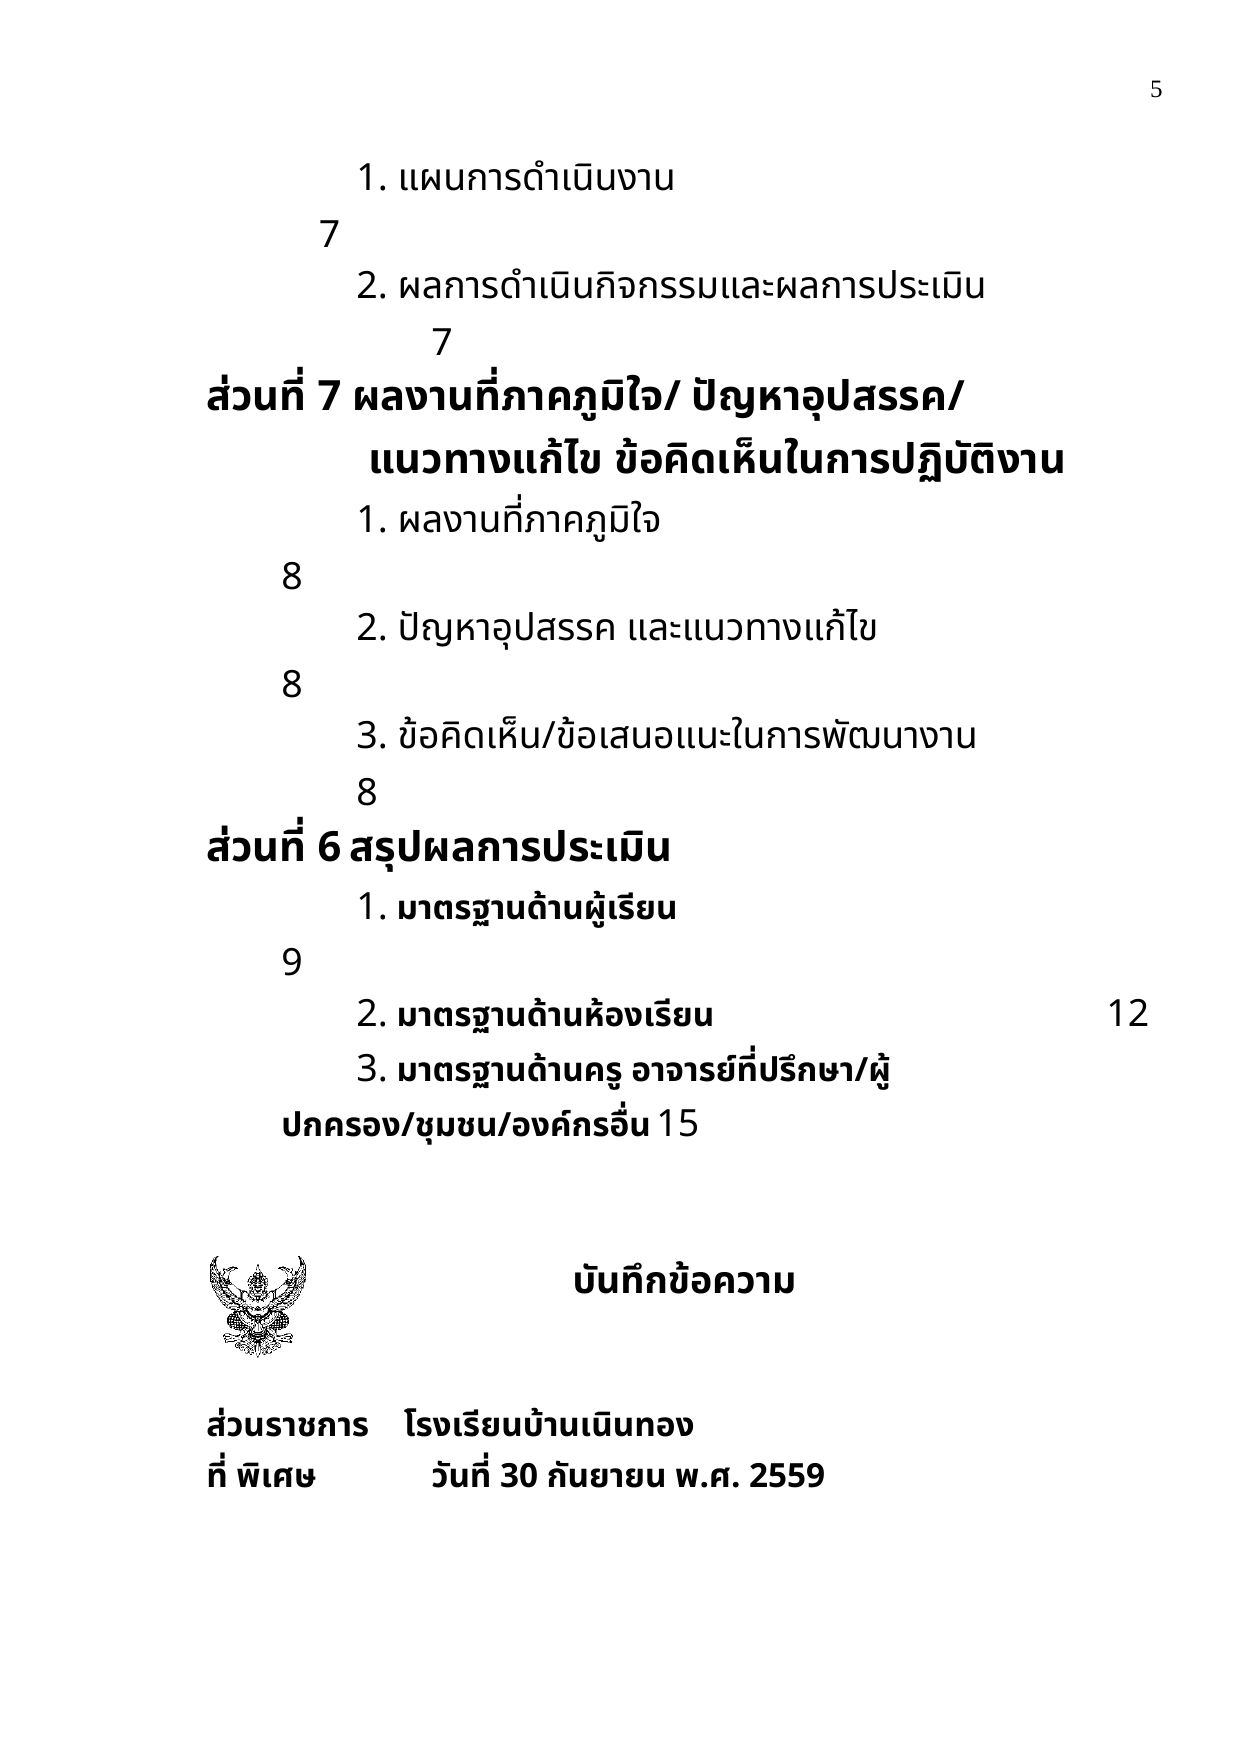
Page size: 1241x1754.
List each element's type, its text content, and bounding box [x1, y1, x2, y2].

text 2. ปัญหาอุปสรรค และแนวทางแก้ไข 8 [206, 600, 1162, 708]
text ส่วนที่ 6สรุปผลการประเมิน [206, 816, 1162, 880]
text 3. มาตรฐานด้านครู อาจารย์ที่ปรึกษา/ผู้ปกครอง/ชุมชน/องค์กรอื่น 15 [281, 1041, 1162, 1151]
text 2. ผลการดำเนินกิจกรรมและผลการประเมิน 7 [281, 258, 1162, 366]
text ที่ พิเศษ วันที่ 30 กันยายน พ.ศ. 2559 [206, 1452, 1162, 1502]
text 1. ผลงานที่ภาคภูมิใจ 8 [206, 492, 1162, 600]
subtitle ส่วนราชการ โรงเรียนบ้านเนินทอง [206, 1401, 1162, 1452]
text 1. มาตรฐานด้านผู้เรียน 9 [244, 880, 1162, 986]
text 1. แผนการดำเนินงาน 7 [206, 150, 1162, 258]
text 2. มาตรฐานด้านห้องเรียน 12 [281, 986, 1162, 1041]
text 3. ข้อคิดเห็น/ข้อเสนอแนะในการพัฒนางาน 8 [206, 708, 1162, 816]
title บันทึกข้อความ [310, 1254, 1162, 1310]
text ส่วนที่ 7 ผลงานที่ภาคภูมิใจ/ ปัญหาอุปสรรค/ [206, 366, 1162, 429]
picture [205, 1251, 310, 1362]
text แนวทางแก้ไข ข้อคิดเห็นในการปฏิบัติงาน [206, 429, 1162, 492]
